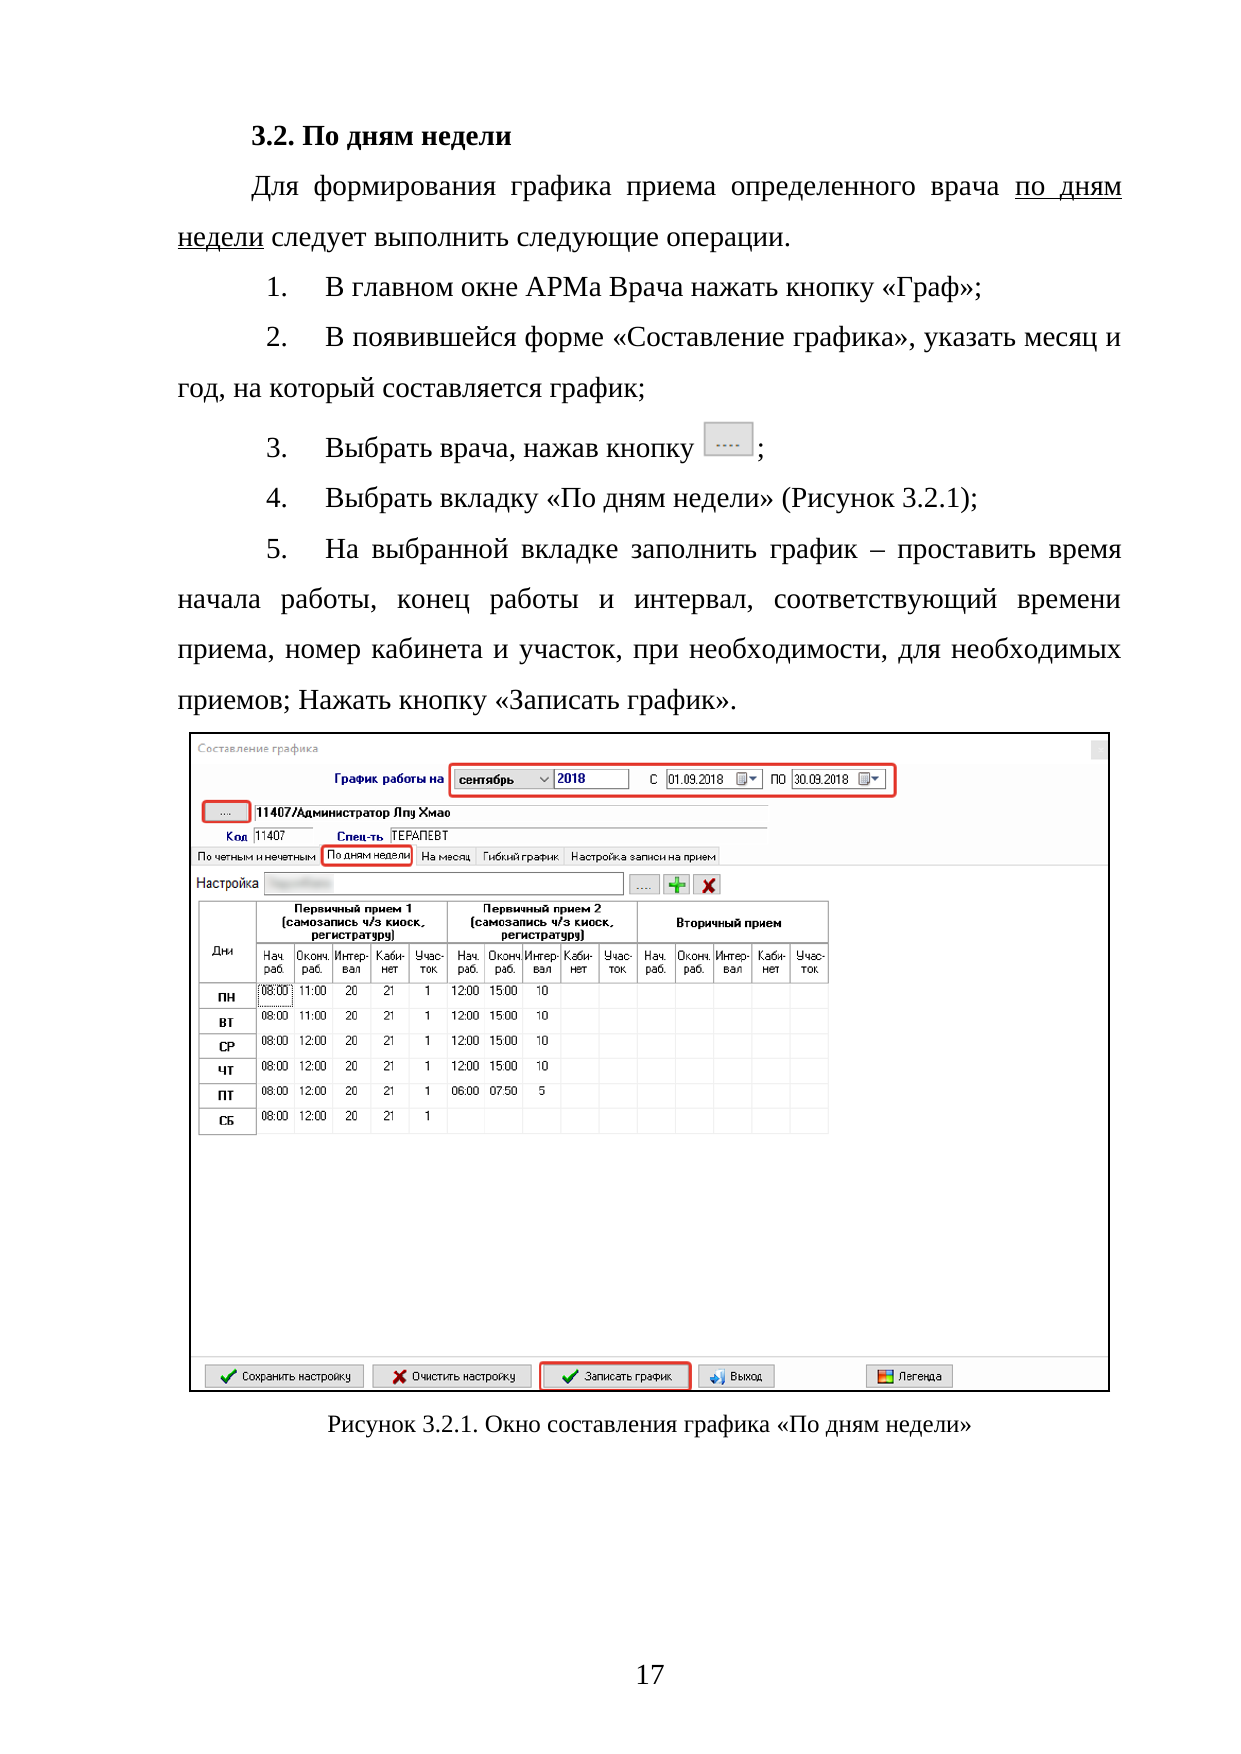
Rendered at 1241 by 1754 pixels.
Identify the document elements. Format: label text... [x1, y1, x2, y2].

list В появившейся форме «Составление графика», указать месяц и год, на который составляется график; [177, 319, 1122, 403]
list В главном окне АРМа Врача нажать кнопку «Граф»; [177, 269, 1122, 303]
list Выбрать вкладку «По дням недели» (Рисунок 3.2.1); [177, 481, 1122, 514]
picture [701, 420, 757, 458]
list Выбрать врача, нажав кнопку ; [177, 420, 1122, 464]
text Для формирования графика приема определенного врача по дням недели следует выполнить следующие операции. [177, 168, 1122, 252]
picture [191, 734, 1108, 1390]
subtitle 3.2. По дням недели [177, 118, 1122, 152]
text Рисунок 3.2.1. Окно составления графика «По дням недели» [177, 1409, 1122, 1438]
list На выбранной вкладке заполнить график – проставить время начала работы, конец работы и интервал, соответствующий времени приема, номер кабинета и участок, при необходимости, для необходимых приемов; Нажать кнопку «Записать график». [177, 531, 1122, 715]
